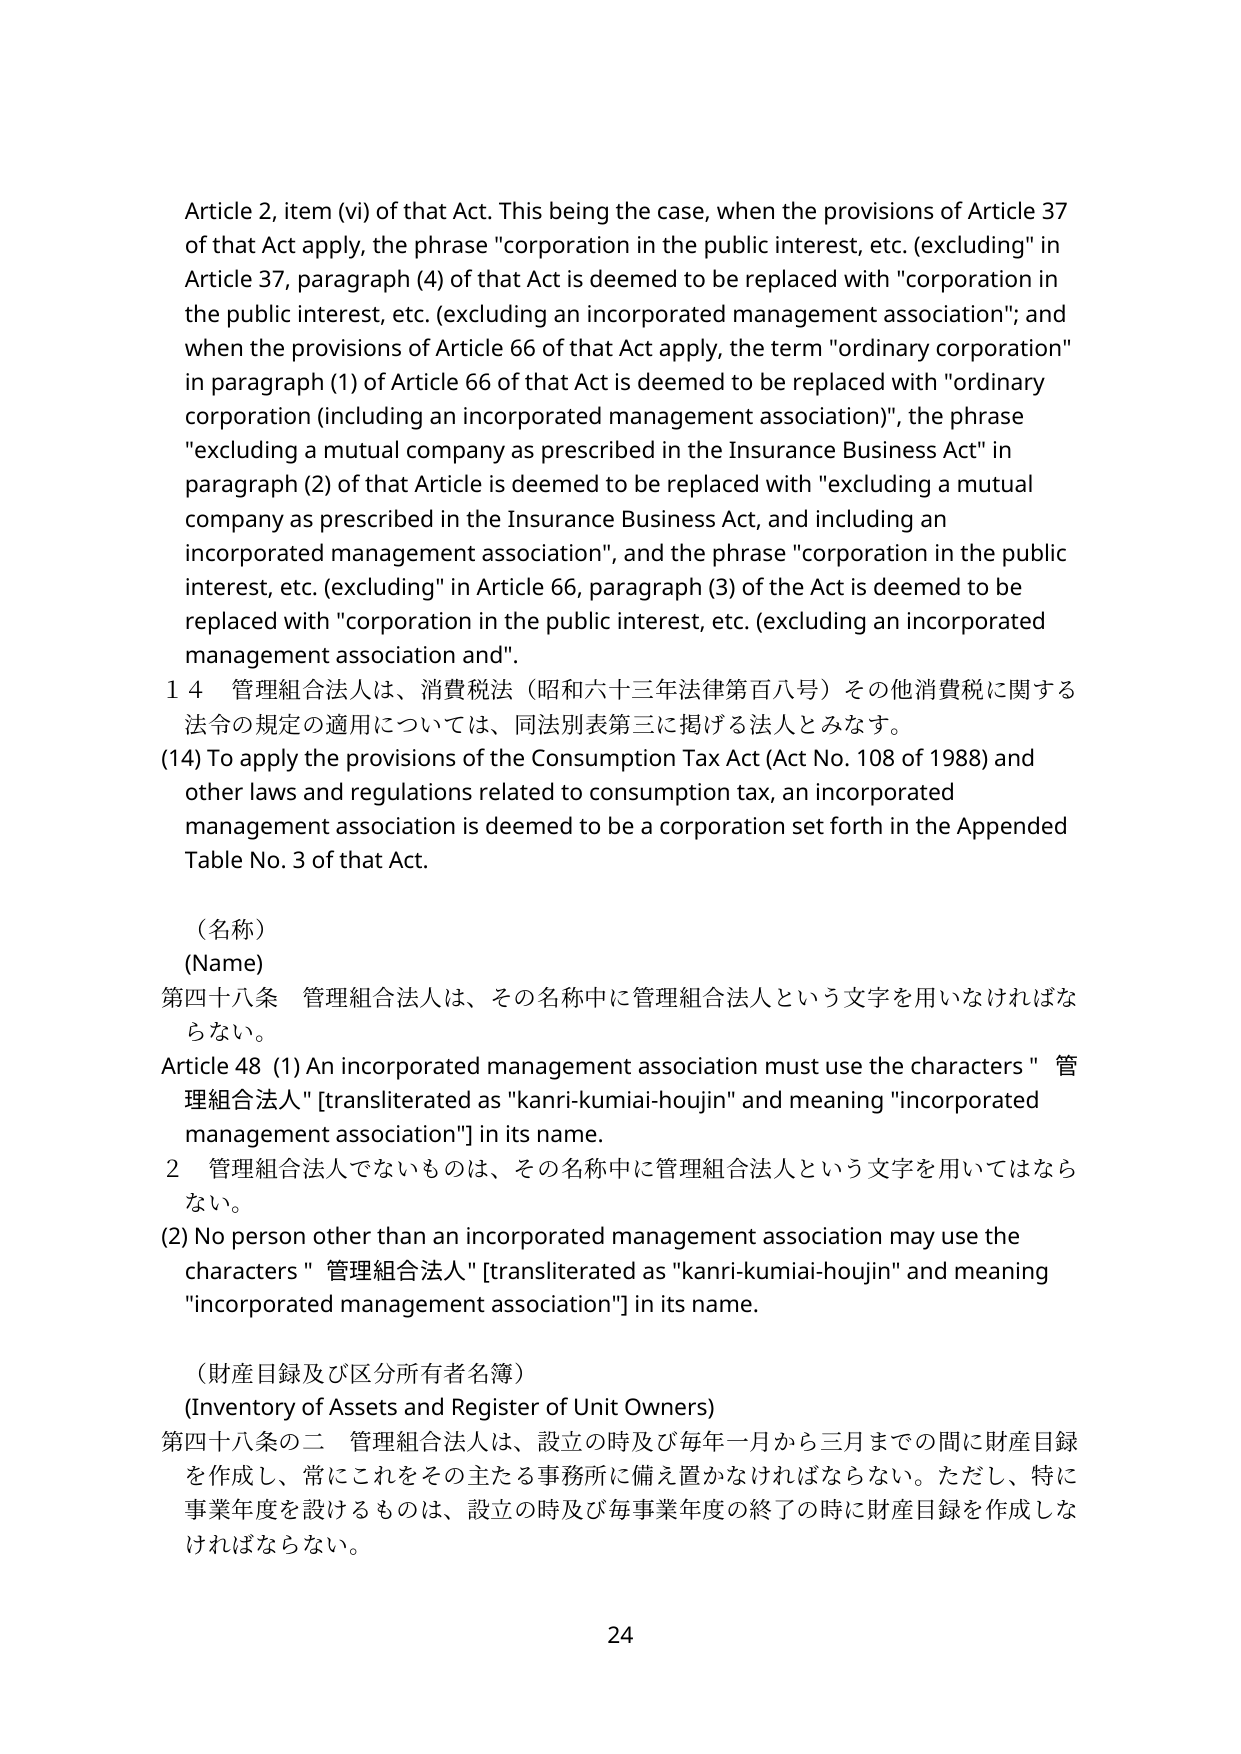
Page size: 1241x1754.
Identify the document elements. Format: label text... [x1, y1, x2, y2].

text 第四十八条の二 管理組合法人は、設立の時及び毎年一月から三月までの間に財産目録を作成し、常にこれをその主たる事務所に備え置かなければならない。ただし、特に事業年度を設けるものは、設立の時及び毎事業年度の終了の時に財産目録を作成しなければならない。 [161, 1424, 1079, 1560]
text (Inventory of Assets and Register of Unit Owners) [184, 1389, 1079, 1424]
text Article 48 (1) An incorporated management association must use the characters "管理組合法人" [transliterated as "kanri-kumiai-houjin" and meaning "incorporated management association"] in its name. [161, 1048, 1079, 1150]
text １４ 管理組合法人は、消費税法（昭和六十三年法律第百八号）その他消費税に関する法令の規定の適用については、同法別表第三に掲げる法人とみなす。 [161, 672, 1079, 740]
text 第四十八条 管理組合法人は、その名称中に管理組合法人という文字を用いなければならない。 [161, 979, 1079, 1048]
text (14) To apply the provisions of the Consumption Tax Act (Act No. 108 of 1988) and other laws and regulations related to consumption tax, an incorporated management association is deemed to be a corporation set forth in the Appended Table No. 3 of that Act. [161, 740, 1079, 877]
text （名称） [184, 911, 1079, 945]
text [161, 194, 1079, 672]
text (2) No person other than an incorporated management association may use the characters "管理組合法人" [transliterated as "kanri-kumiai-houjin" and meaning "incorporated management association"] in its name. [161, 1219, 1079, 1321]
text (Name) [184, 945, 1079, 979]
text ２ 管理組合法人でないものは、その名称中に管理組合法人という文字を用いてはならない。 [161, 1150, 1079, 1219]
text （財産目録及び区分所有者名簿） [184, 1355, 1079, 1389]
